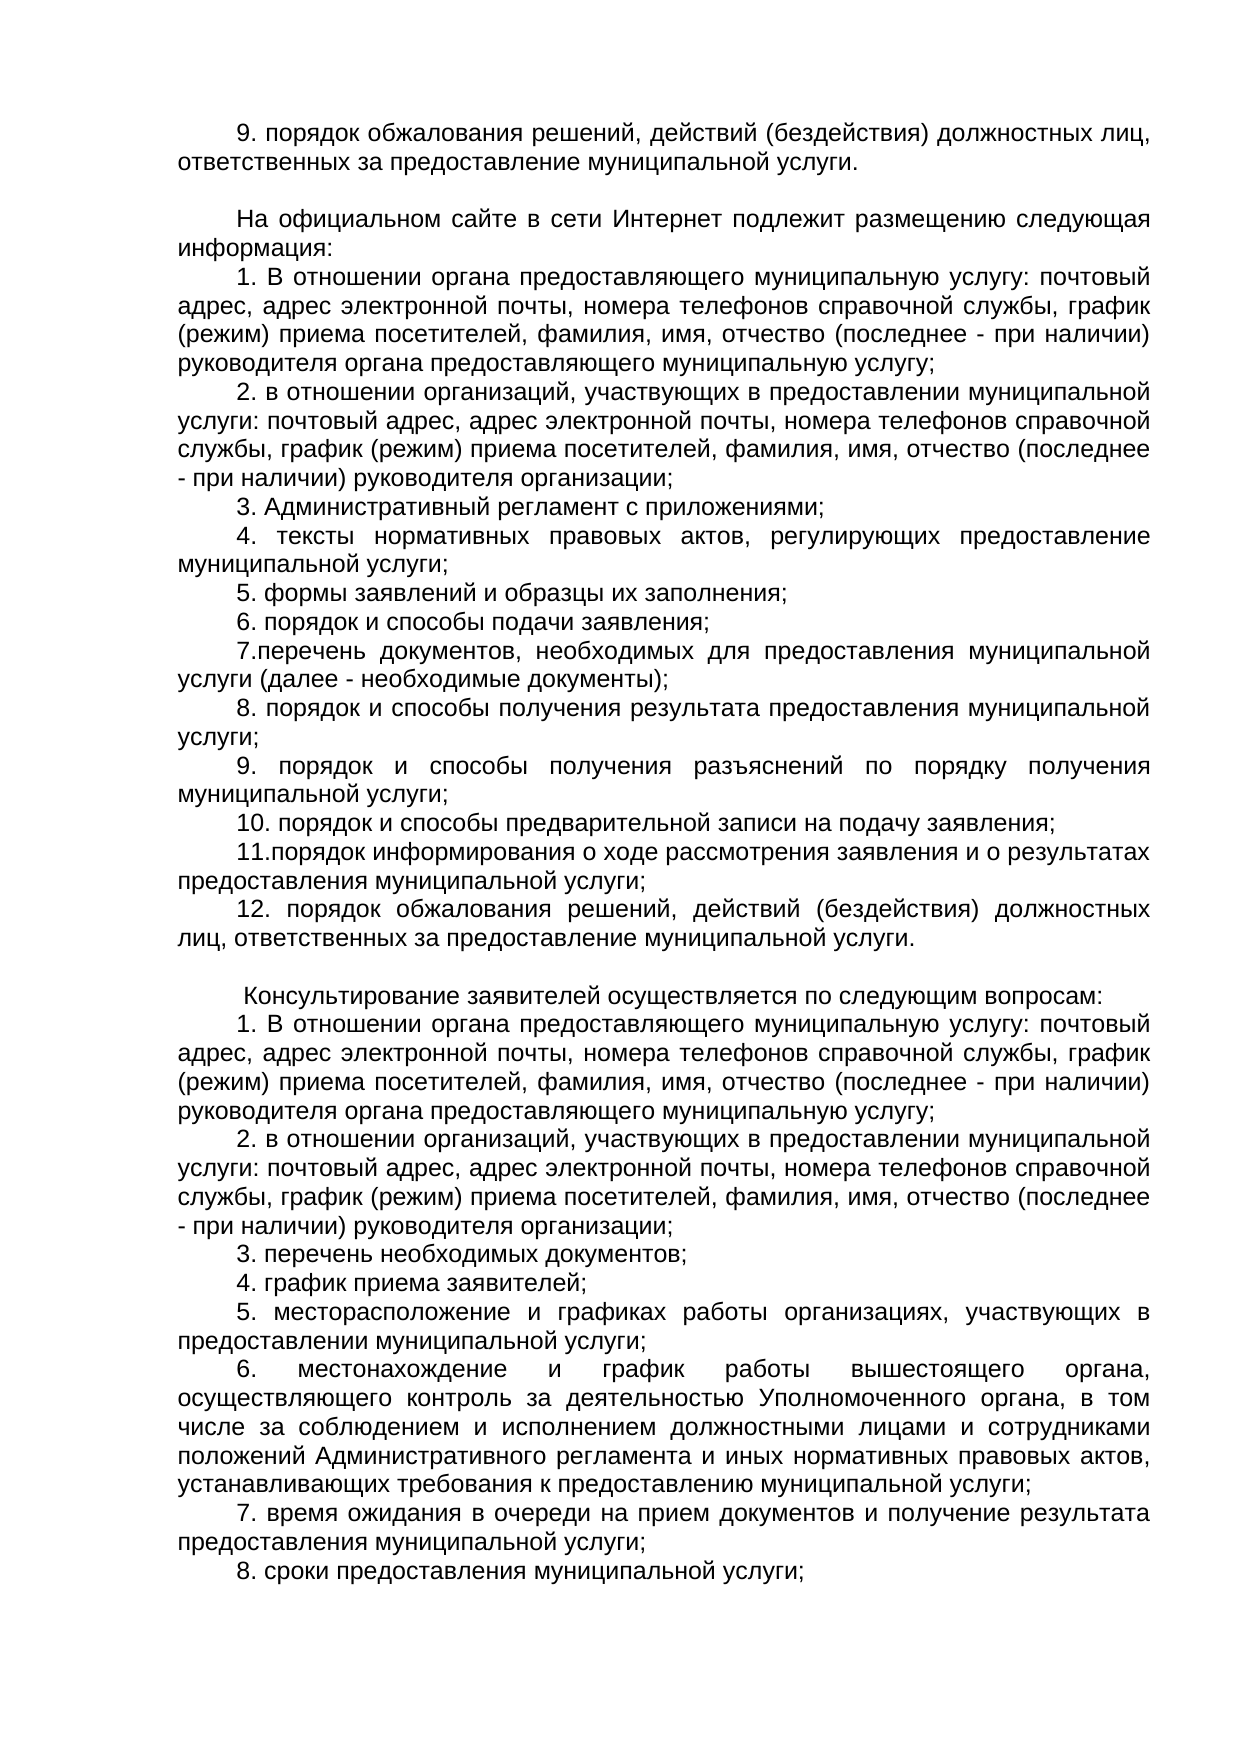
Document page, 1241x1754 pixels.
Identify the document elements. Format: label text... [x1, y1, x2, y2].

text 5. формы заявлений и образцы их заполнения; [177, 578, 1152, 607]
text 7.перечень документов, необходимых для предоставления муниципальной услуги (далее - необходимые документы); [177, 636, 1152, 693]
text 4. тексты нормативных правовых актов, регулирующих предоставление муниципальной услуги; [177, 521, 1152, 578]
text Консультирование заявителей осуществляется по следующим вопросам: [177, 981, 1152, 1009]
text 12. порядок обжалования решений, действий (бездействия) должностных лиц, ответственных за предоставление муниципальной услуги. [177, 894, 1152, 952]
text 11.порядок информирования о ходе рассмотрения заявления и о результатах предоставления муниципальной услуги; [177, 837, 1152, 894]
text 8. порядок и способы получения результата предоставления муниципальной услуги; [177, 693, 1152, 751]
text 3. Административный регламент с приложениями; [177, 492, 1152, 521]
text 3. перечень необходимых документов; [177, 1239, 1152, 1268]
text 4. график приема заявителей; [177, 1268, 1152, 1297]
text 8. сроки предоставления муниципальной услуги; [177, 1556, 1152, 1584]
text 6. порядок и способы подачи заявления; [177, 607, 1152, 636]
text На официальном сайте в сети Интернет подлежит размещению следующая информация: [177, 204, 1152, 262]
text 5. месторасположение и графиках работы организациях, участвующих в предоставлении муниципальной услуги; [177, 1297, 1152, 1354]
text 7. время ожидания в очереди на прием документов и получение результата предоставления муниципальной услуги; [177, 1498, 1152, 1556]
text 10. порядок и способы предварительной записи на подачу заявления; [177, 808, 1152, 837]
text 9. порядок и способы получения разъяснений по порядку получения муниципальной услуги; [177, 751, 1152, 808]
text 9. порядок обжалования решений, действий (бездействия) должностных лиц, ответственных за предоставление муниципальной услуги. [177, 118, 1152, 176]
text 6. местонахождение и график работы вышестоящего органа, осуществляющего контроль за деятельностью Уполномоченного органа, в том числе за соблюдением и исполнением должностными лицами и сотрудниками положений Административного регламента и иных нормативных правовых актов, устанавливающих требования к предоставлению муниципальной услуги; [177, 1354, 1152, 1498]
